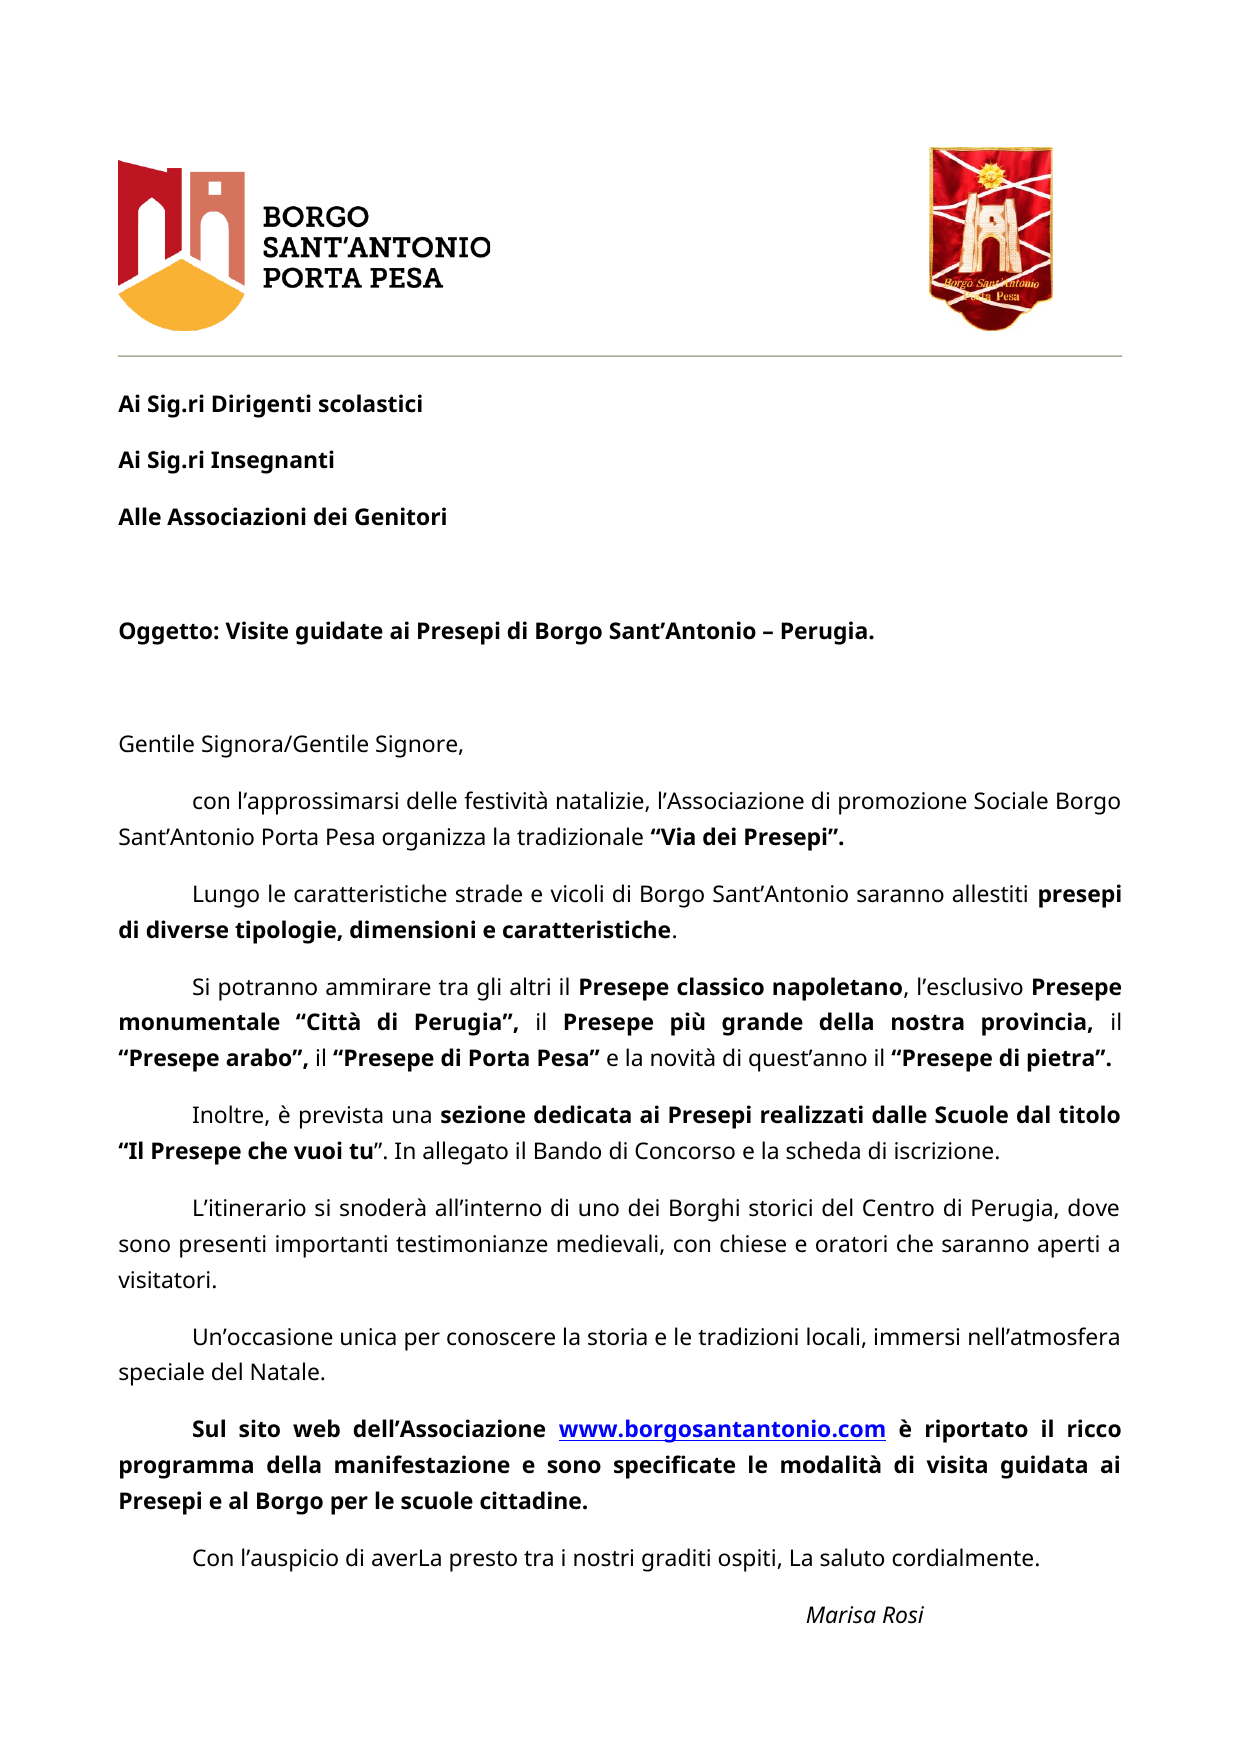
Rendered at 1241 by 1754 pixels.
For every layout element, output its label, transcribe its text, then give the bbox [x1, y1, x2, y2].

text Oggetto: Visite guidate ai Presepi di Borgo Sant’Antonio – Perugia. [118, 615, 1122, 646]
text Inoltre, è prevista una sezione dedicata ai Presepi realizzati dalle Scuole dal titolo “Il Presepe che vuoi tu”. In allegato il Bando di Concorso e la scheda di iscrizione. [118, 1099, 1122, 1166]
text Un’occasione unica per conoscere la storia e le tradizioni locali, immersi nell’atmosfera speciale del Natale. [118, 1320, 1122, 1388]
text Con l’auspicio di averLa presto tra i nostri graditi ospiti, La saluto cordialmente. [118, 1542, 1122, 1573]
text Gentile Signora/Gentile Signore, [118, 728, 1122, 759]
text L’itinerario si snoderà all’interno di uno dei Borghi storici del Centro di Perugia, dove sono presenti importanti testimonianze medievali, con chiese e oratori che saranno aperti a visitatori. [118, 1192, 1122, 1295]
text Ai Sig.ri Insegnanti [118, 444, 1122, 476]
picture [118, 160, 490, 331]
text Alle Associazioni dei Genitori [118, 501, 1122, 532]
text Sul sito web dell’Associazione www.borgosantantonio.com è riportato il ricco programma della manifestazione e sono specificate le modalità di visita guidata ai Presepi e al Borgo per le scuole cittadine. [118, 1413, 1122, 1516]
text Si potranno ammirare tra gli altri il Presepe classico napoletano, l’esclusivo Presepe monumentale “Città di Perugia”, il Presepe più grande della nostra provincia, il “Presepe arabo”, il “Presepe di Porta Pesa” e la novità di quest’anno il “Presepe di pietra”. [118, 970, 1122, 1073]
text Lungo le caratteristiche strade e vicoli di Borgo Sant’Antonio saranno allestiti presepi di diverse tipologie, dimensioni e caratteristiche. [118, 878, 1122, 945]
text con l’approssimarsi delle festività natalizie, l’Associazione di promozione Sociale Borgo Sant’Antonio Porta Pesa organizza la tradizionale “Via dei Presepi”. [118, 785, 1122, 852]
text Ai Sig.ri Dirigenti scolastici [118, 388, 1122, 419]
text Marisa Rosi [118, 1598, 1122, 1630]
picture [929, 147, 1053, 331]
